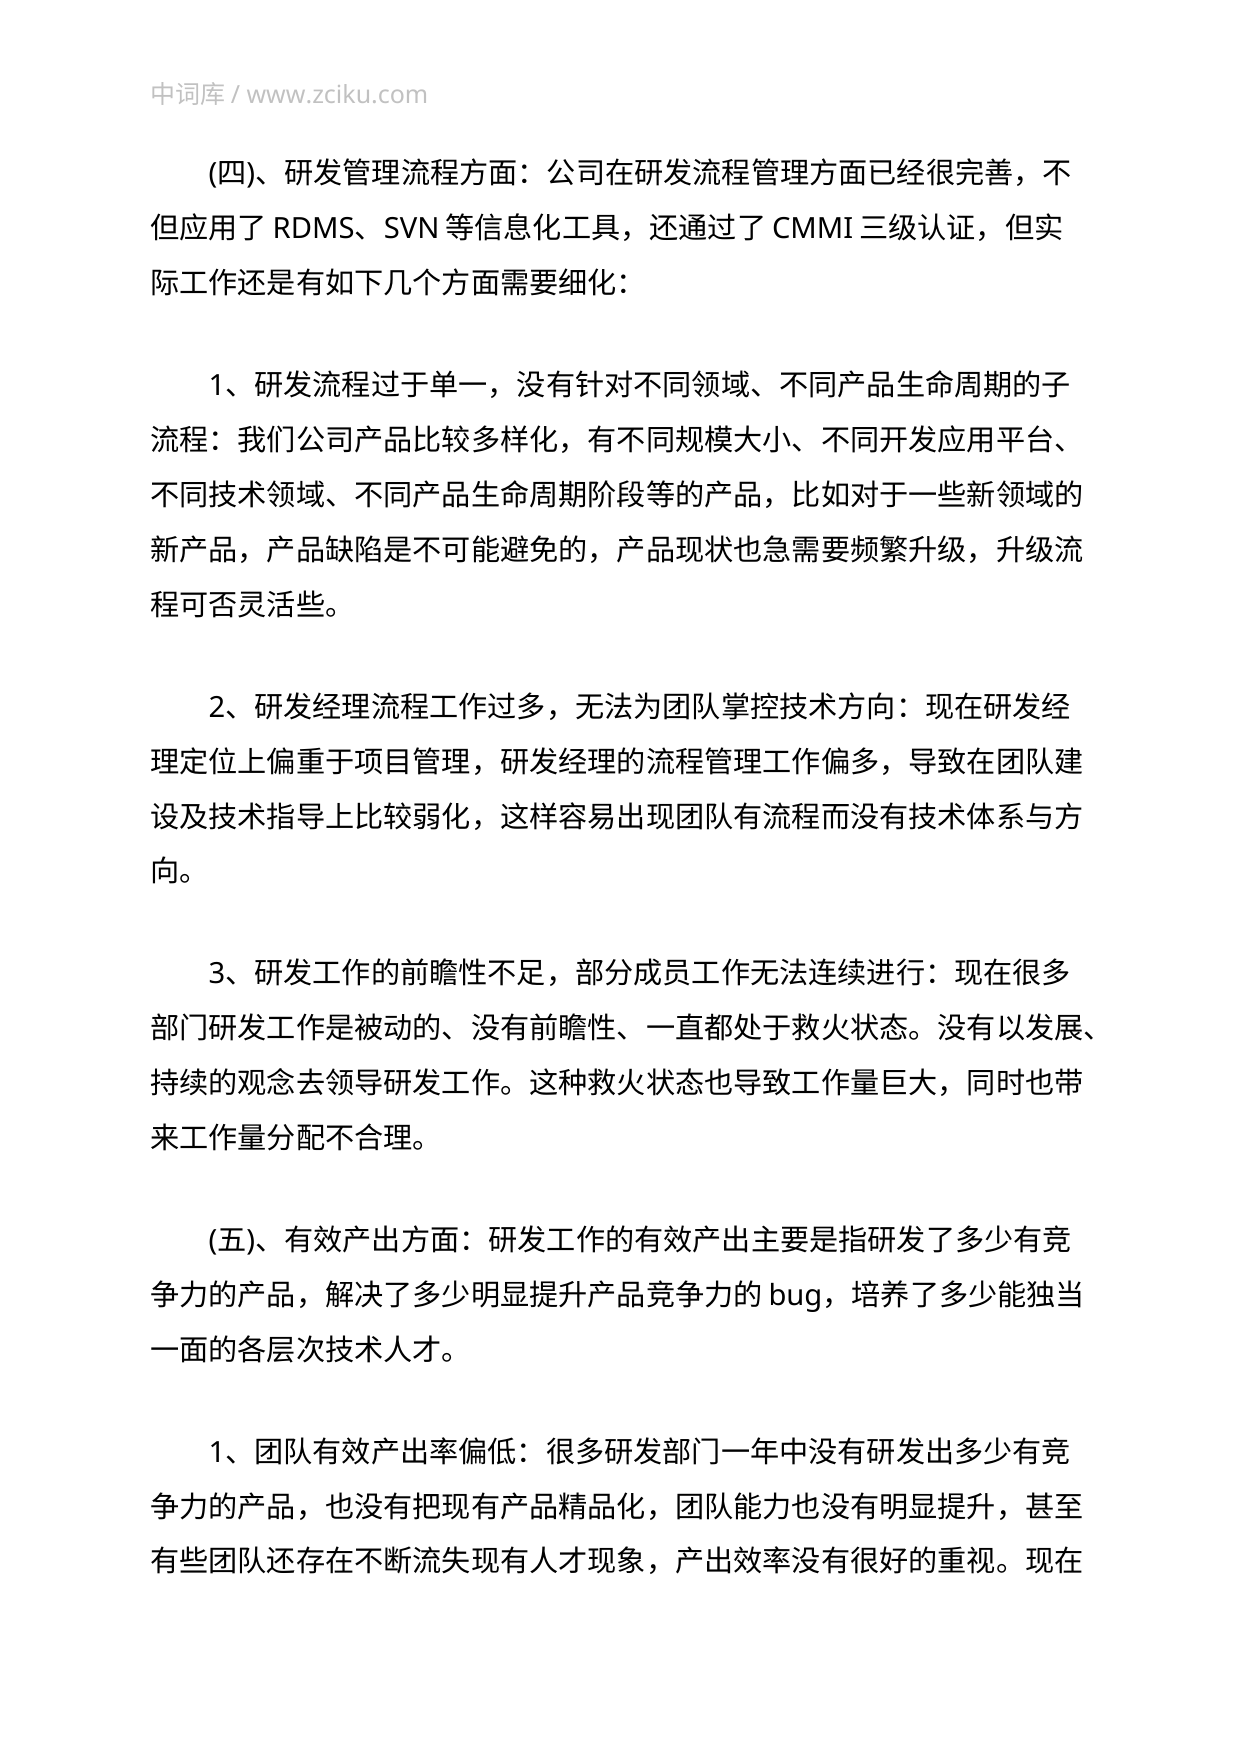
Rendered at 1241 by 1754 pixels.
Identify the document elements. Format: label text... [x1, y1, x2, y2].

text 3、研发工作的前瞻性不足，部分成员工作无法连续进行：现在很多部门研发工作是被动的、没有前瞻性、一直都处于救火状态。没有以发展、持续的观念去领导研发工作。这种救火状态也导致工作量巨大，同时也带来工作量分配不合理。 [150, 950, 1090, 1157]
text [150, 1428, 1090, 1580]
text (四)、研发管理流程方面：公司在研发流程管理方面已经很完善，不但应用了RDMS、SVN等信息化工具，还通过了CMMI三级认证，但实际工作还是有如下几个方面需要细化： [150, 150, 1090, 302]
text 1、研发流程过于单一，没有针对不同领域、不同产品生命周期的子流程：我们公司产品比较多样化，有不同规模大小、不同开发应用平台、不同技术领域、不同产品生命周期阶段等的产品，比如对于一些新领域的新产品，产品缺陷是不可能避免的，产品现状也急需要频繁升级，升级流程可否灵活些。 [150, 362, 1090, 624]
text 2、研发经理流程工作过多，无法为团队掌控技术方向：现在研发经理定位上偏重于项目管理，研发经理的流程管理工作偏多，导致在团队建设及技术指导上比较弱化，这样容易出现团队有流程而没有技术体系与方向。 [150, 683, 1090, 890]
text (五)、有效产出方面：研发工作的有效产出主要是指研发了多少有竞争力的产品，解决了多少明显提升产品竞争力的bug，培养了多少能独当一面的各层次技术人才。 [150, 1216, 1090, 1369]
